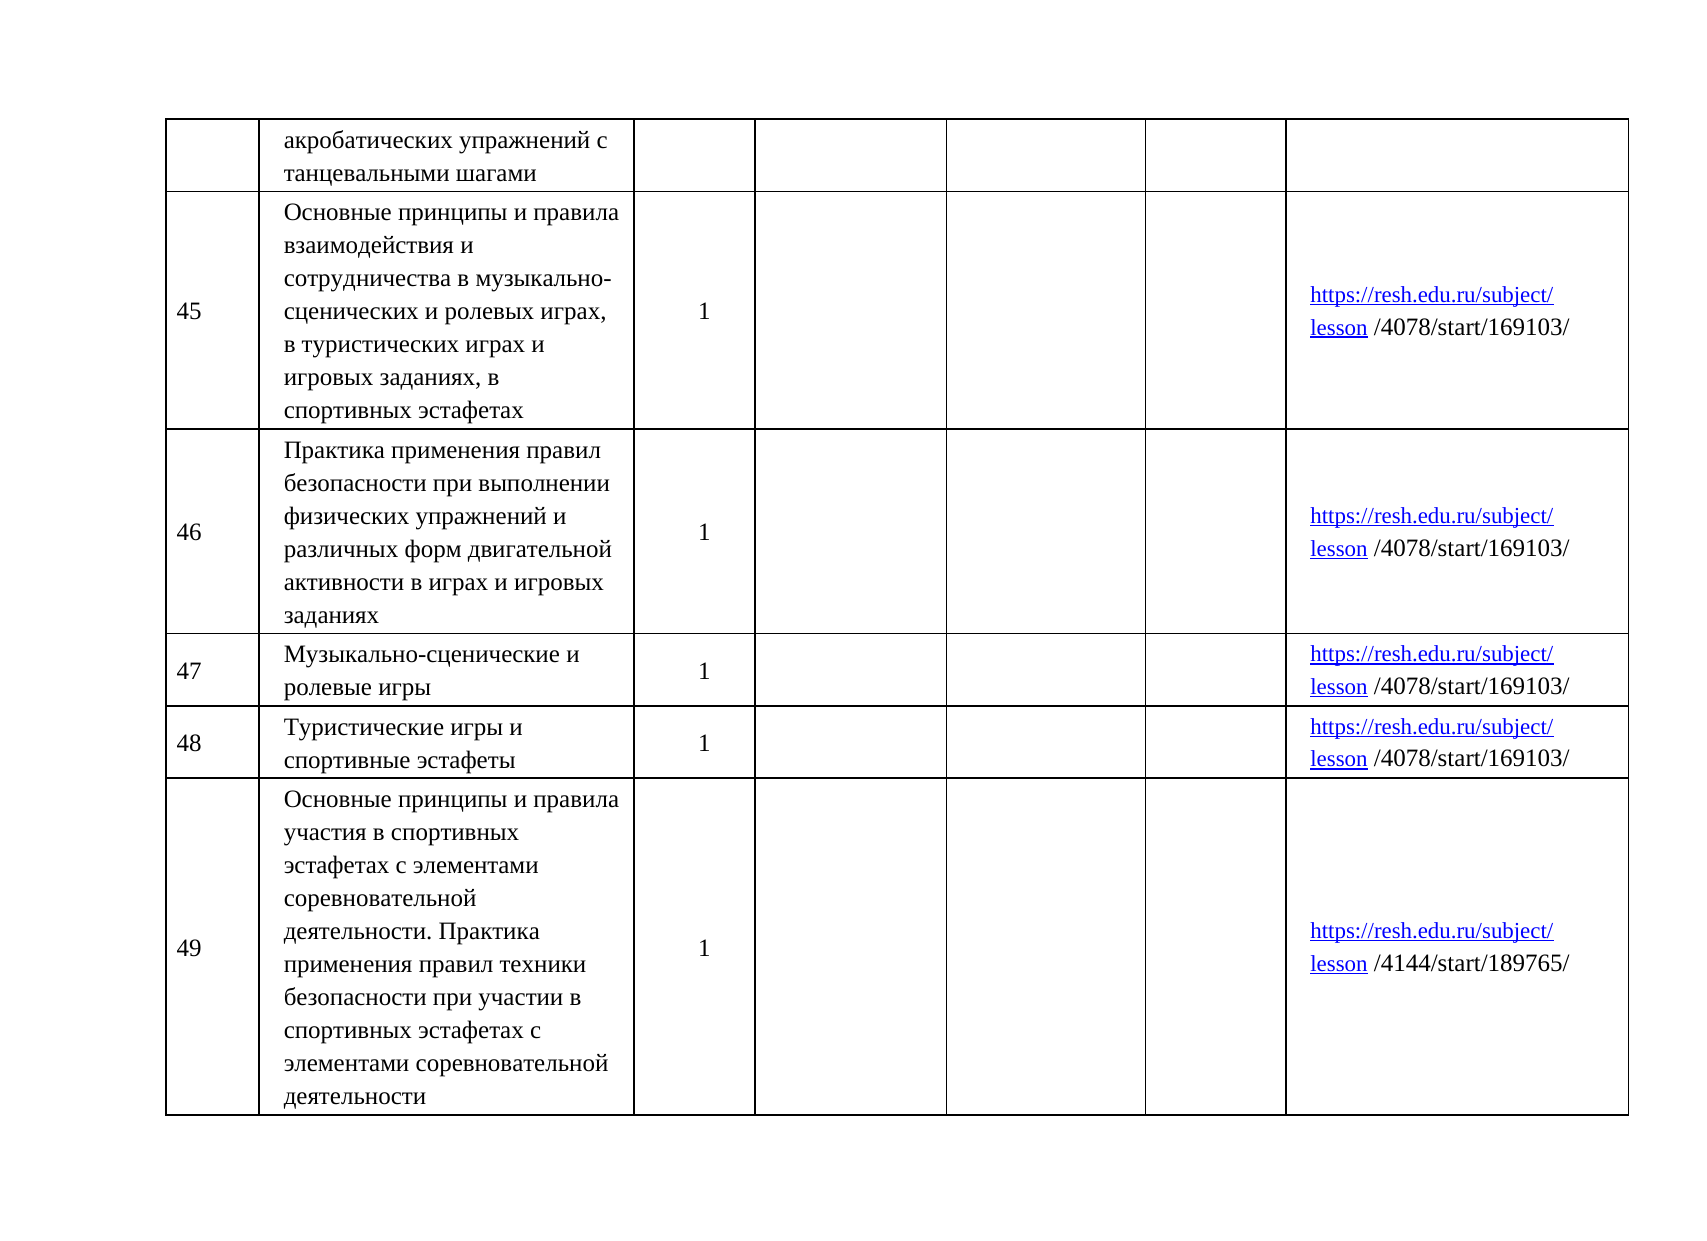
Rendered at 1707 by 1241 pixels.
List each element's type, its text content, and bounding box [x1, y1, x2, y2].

table_cell [947, 430, 1145, 632]
table_cell 46 [167, 430, 258, 632]
table_cell Основные принципы и правила взаимодействия и сотрудничества в музыкально-сценических и ролевых играх, в туристических играх и игровых заданиях, в спортивных эстафетах [260, 192, 633, 428]
table_cell Музыкально-сценические и ролевые игры [260, 634, 633, 705]
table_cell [260, 120, 633, 191]
table_cell [756, 192, 946, 428]
table_cell [947, 634, 1145, 705]
table_cell 1 [635, 430, 754, 632]
table_cell 1 [635, 192, 754, 428]
table_cell [1146, 120, 1285, 191]
table_cell [947, 779, 1145, 1114]
table_cell 45 [167, 192, 258, 428]
table_cell [756, 430, 946, 632]
table_cell 47 [167, 634, 258, 705]
table_cell 49 [167, 779, 258, 1114]
table_cell [947, 120, 1145, 191]
table_cell Практика применения правил безопасности при выполнении физических упражнений и различных форм двигательной активности в играх и игровых заданиях [260, 430, 633, 632]
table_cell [1287, 120, 1628, 191]
table_cell 48 [167, 707, 258, 777]
table_cell [756, 120, 946, 191]
table_cell 1 [635, 779, 754, 1114]
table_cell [1287, 779, 1628, 1114]
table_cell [1287, 192, 1628, 428]
table_cell [947, 192, 1145, 428]
table_cell [1146, 192, 1285, 428]
table_cell https://resh.edu.ru/subject/lesson /4078/start/169103/ [1287, 707, 1628, 777]
table_cell [1146, 779, 1285, 1114]
table_cell 1 [635, 634, 754, 705]
table_cell Туристические игры и спортивные эстафеты [260, 707, 633, 777]
table_cell [1146, 707, 1285, 777]
table_cell 1 [635, 120, 754, 191]
table_cell https://resh.edu.ru/subject/lesson /4078/start/169103/ [1287, 634, 1628, 705]
table_cell 1 [635, 707, 754, 777]
table_cell https://resh.edu.ru/subject/lesson /4078/start/169103/ [1287, 430, 1628, 632]
table_cell [1146, 430, 1285, 632]
table_cell [756, 779, 946, 1114]
table_cell [756, 707, 946, 777]
table_cell 44 [167, 120, 258, 191]
table_cell [947, 707, 1145, 777]
table_cell [756, 634, 946, 705]
table_cell Основные принципы и правила участия в спортивных эстафетах с элементами соревновательной деятельности. Практика применения правил техники безопасности при участии в спортивных эстафетах с элементами соревновательной деятельности [260, 779, 633, 1114]
table_cell [1146, 634, 1285, 705]
